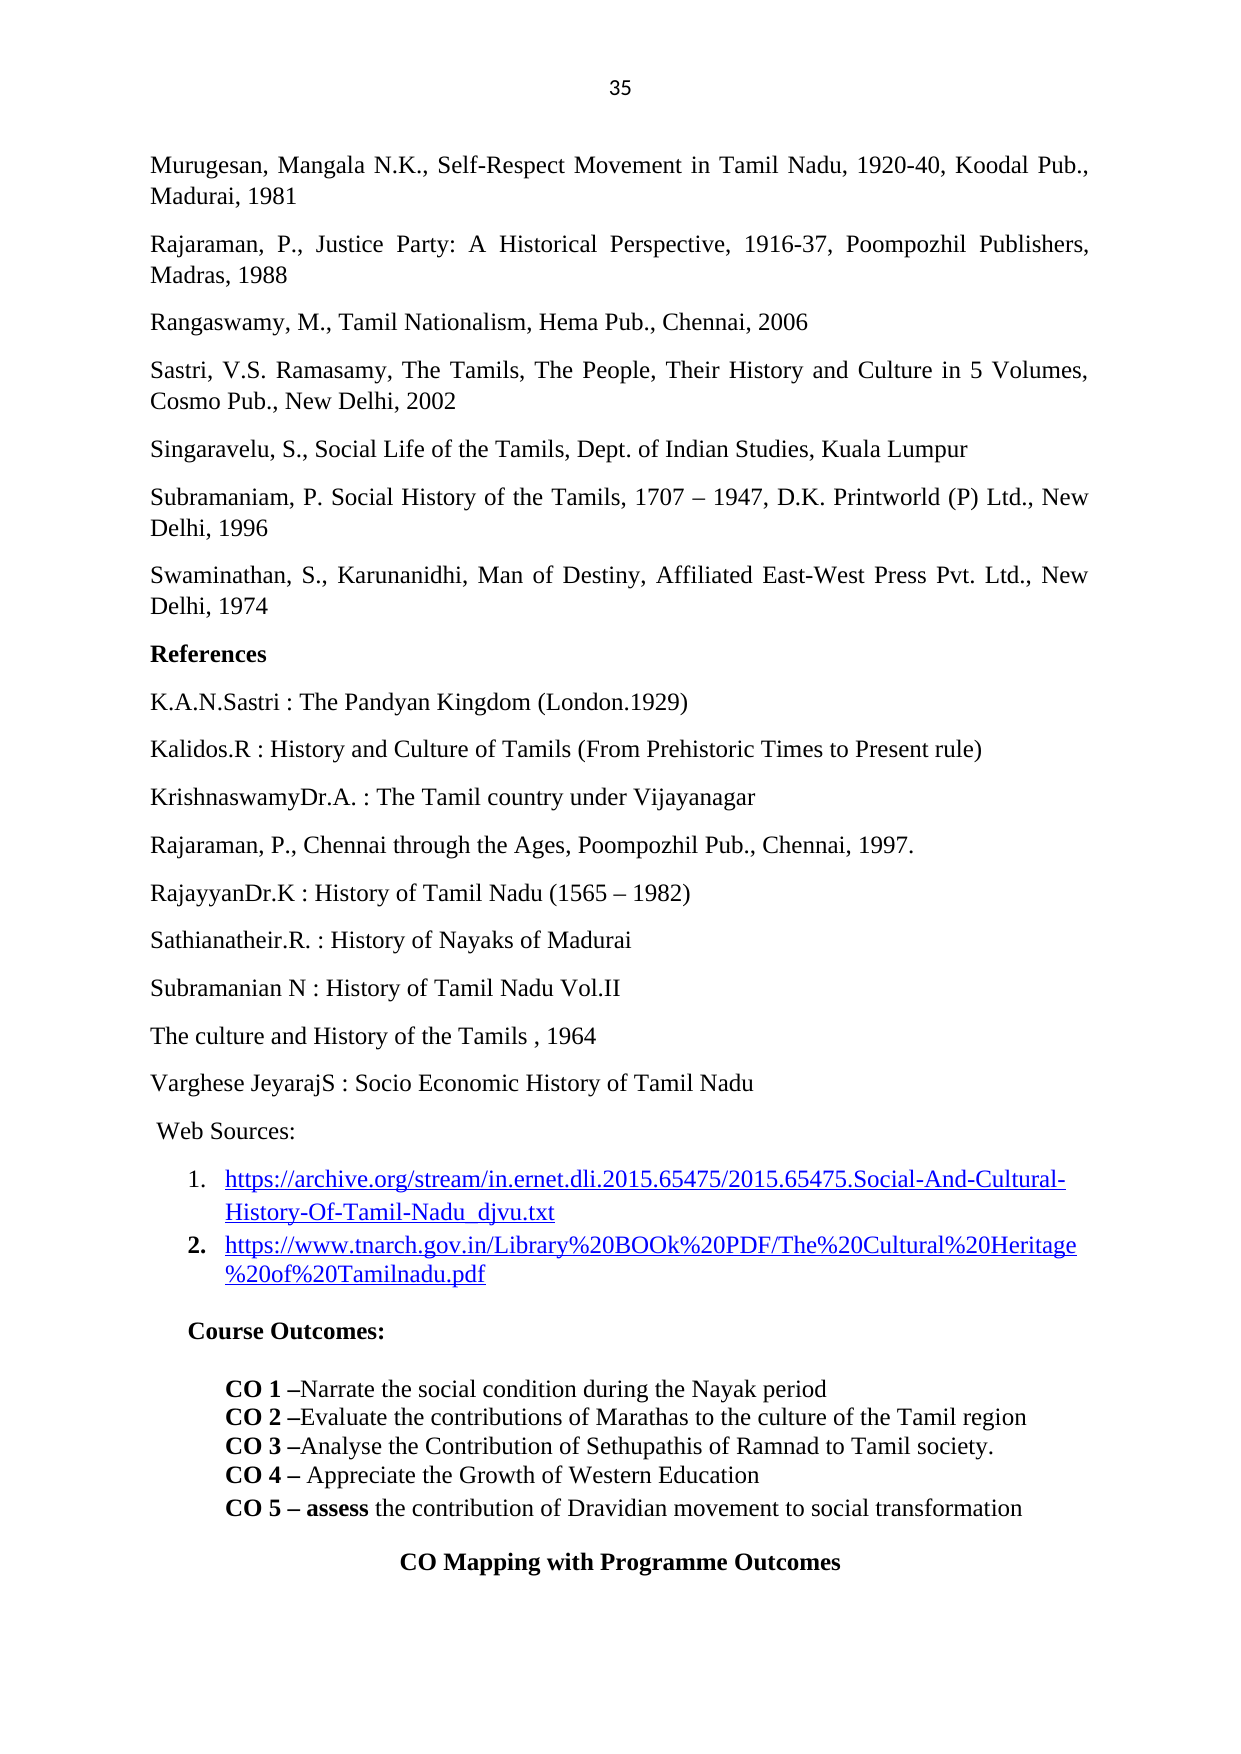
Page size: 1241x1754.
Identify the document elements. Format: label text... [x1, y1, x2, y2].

text CO Mapping with Programme Outcomes [150, 1547, 1090, 1576]
text Subramanian N : History of Tamil Nadu Vol.II [150, 973, 1090, 1002]
text Subramaniam, P. Social History of the Tamils, 1707 – 1947, D.K. Printworld (P) Ltd., New Delhi, 1996 [150, 482, 1090, 541]
text Rajaraman, P., Chennai through the Ages, Poompozhil Pub., Chennai, 1997. [150, 830, 1090, 859]
text Sathianatheir.R. : History of Nayaks of Madurai [150, 925, 1090, 954]
text Varghese JeyarajS : Socio Economic History of Tamil Nadu [150, 1068, 1090, 1097]
text Web Sources: [150, 1116, 1090, 1145]
text Course Outcomes: [187, 1316, 1090, 1345]
text References [150, 639, 1090, 668]
text CO 3 –Analyse the Contribution of Sethupathis of Ramnad to Tamil society. [225, 1431, 1090, 1460]
text CO 2 –Evaluate the contributions of Marathas to the culture of the Tamil region [225, 1402, 1090, 1431]
text The culture and History of the Tamils , 1964 [150, 1021, 1090, 1049]
text Rangaswamy, M., Tamil Nationalism, Hema Pub., Chennai, 2006 [150, 307, 1090, 336]
text K.A.N.Sastri : The Pandyan Kingdom (London.1929) [150, 687, 1090, 716]
text RajayyanDr.K : History of Tamil Nadu (1565 – 1982) [150, 878, 1090, 906]
list https://archive.org/stream/in.ernet.dli.2015.65475/2015.65475.Social-And-Cultural-History-Of-Tamil-Nadu_djvu.txt [187, 1164, 1090, 1226]
text CO 4 – Appreciate the Growth of Western Education CO 5 – assess the contribution of Dravidian movement to social transformation [225, 1460, 1090, 1522]
text Singaravelu, S., Social Life of the Tamils, Dept. of Indian Studies, Kuala Lumpur [150, 434, 1090, 463]
text CO 1 –Narrate the social condition during the Nayak period [225, 1374, 1090, 1402]
text KrishnaswamyDr.A. : The Tamil country under Vijayanagar [150, 782, 1090, 811]
text Kalidos.R : History and Culture of Tamils (From Prehistoric Times to Present rule) [150, 734, 1090, 763]
text Sastri, V.S. Ramasamy, The Tamils, The People, Their History and Culture in 5 Volumes, Cosmo Pub., New Delhi, 2002 [150, 355, 1090, 415]
text Murugesan, Mangala N.K., Self-Respect Movement in Tamil Nadu, 1920-40, Koodal Pub., Madurai, 1981 [150, 150, 1090, 210]
list https://www.tnarch.gov.in/Library%20BOOk%20PDF/The%20Cultural%20Heritage%20of%20Tamilnadu.pdf [187, 1230, 1090, 1287]
text Rajaraman, P., Justice Party: A Historical Perspective, 1916-37, Poompozhil Publishers, Madras, 1988 [150, 229, 1090, 288]
text Swaminathan, S., Karunanidhi, Man of Destiny, Affiliated East-West Press Pvt. Ltd., New Delhi, 1974 [150, 560, 1090, 620]
